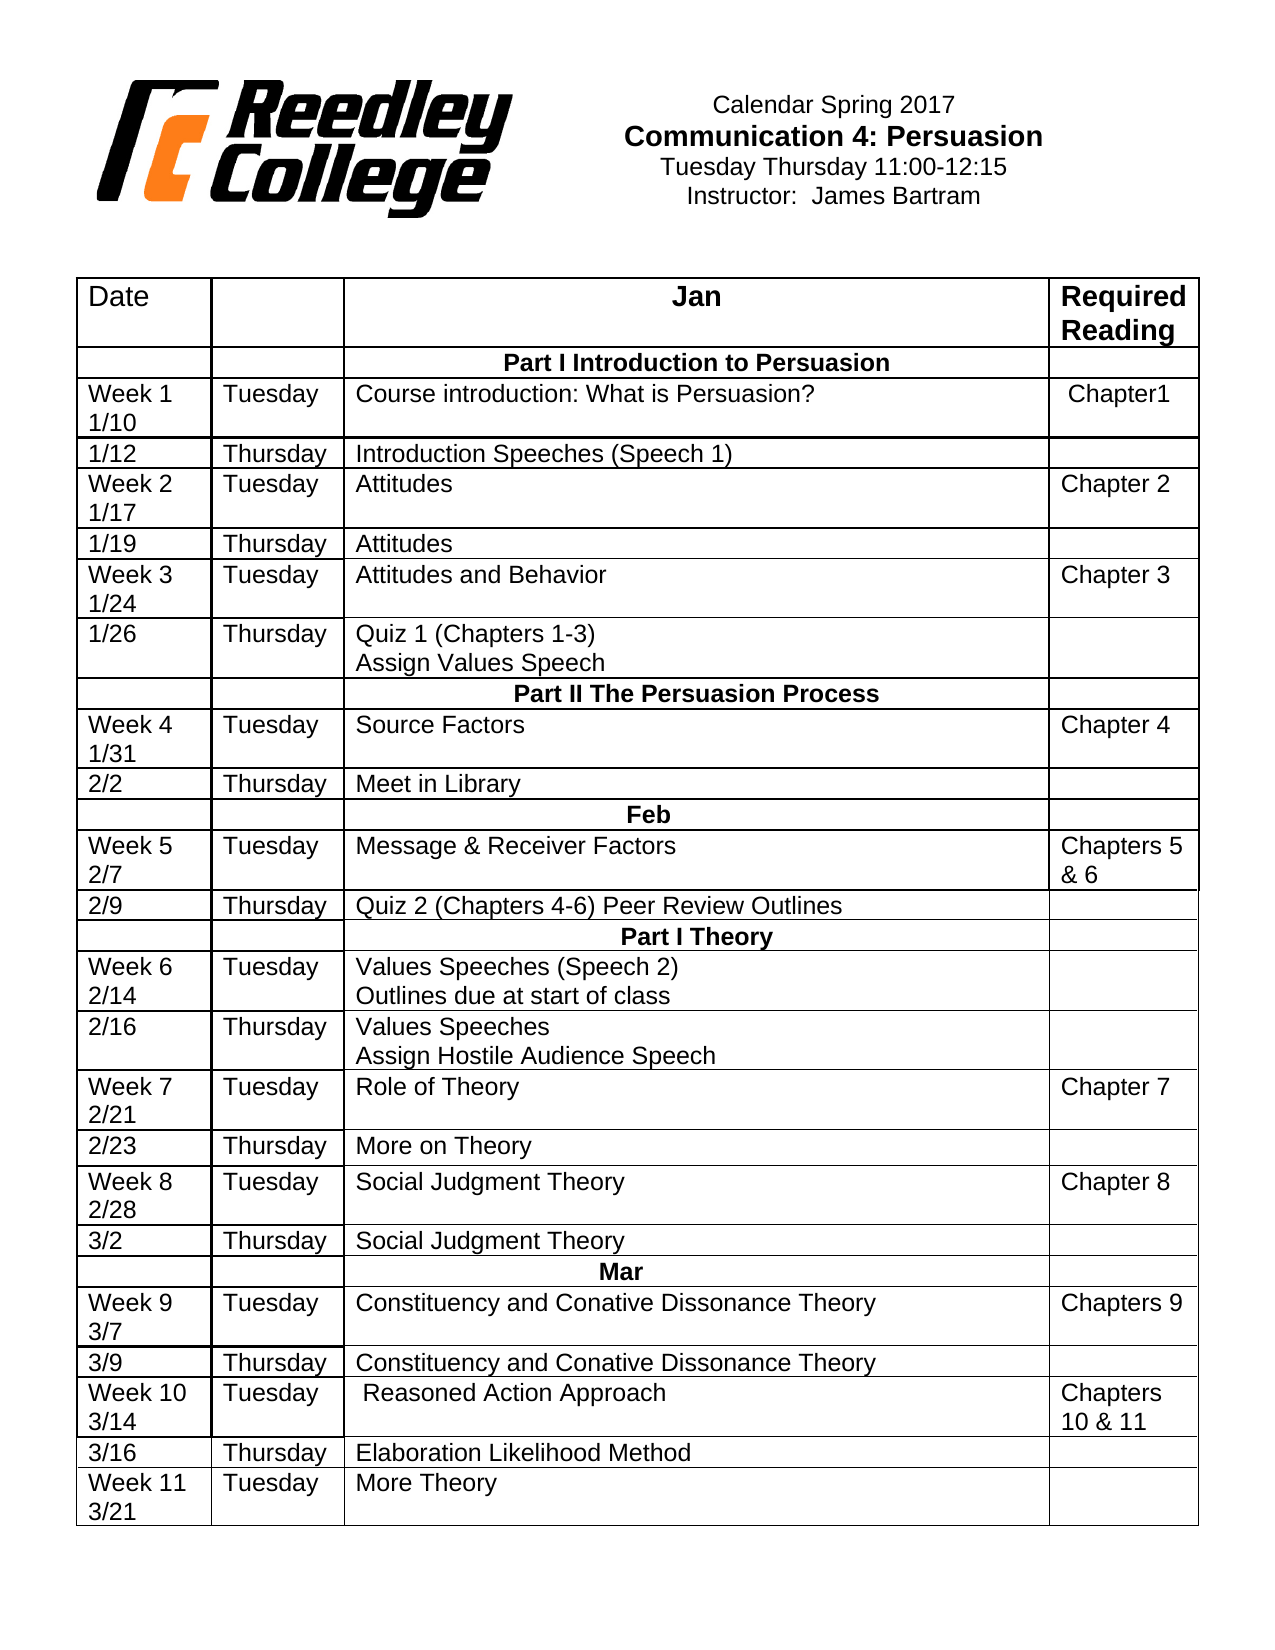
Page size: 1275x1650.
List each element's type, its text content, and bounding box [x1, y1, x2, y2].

table_cell Tuesday [212, 1468, 344, 1525]
table_cell [1050, 1129, 1198, 1164]
table_cell Chapter 7 [1050, 1069, 1198, 1129]
table_cell Week 1 1/10 [78, 379, 210, 436]
table_cell [1050, 769, 1198, 798]
table_cell [1050, 679, 1198, 708]
table_cell Chapter 4 [1050, 710, 1198, 767]
table_cell [1050, 889, 1198, 919]
table_cell Week 11 3/21 [77, 1467, 211, 1525]
table_cell Chapter1 [1050, 379, 1198, 436]
table_cell [213, 800, 343, 829]
table_cell Tuesday [213, 831, 343, 888]
table_cell Tuesday [213, 379, 343, 436]
table_cell 2/23 [78, 1131, 210, 1164]
table_cell [1050, 1345, 1198, 1376]
table_cell Week 9 3/7 [78, 1288, 210, 1345]
table_cell 2/2 [78, 769, 210, 798]
table_cell [1050, 950, 1198, 1010]
text Tuesday Thursday 11:00-12:15 [513, 152, 1155, 181]
table_cell Thursday [213, 1012, 343, 1069]
table_cell Tuesday [213, 1378, 343, 1436]
table_cell Tuesday [213, 1167, 343, 1224]
table_cell [1050, 1467, 1198, 1525]
table_cell Thursday [213, 1131, 343, 1164]
table_cell Feb [345, 800, 1048, 829]
table_cell [78, 921, 210, 950]
table_cell 1/19 [78, 529, 210, 558]
table_cell Course introduction: What is Persuasion? [345, 379, 1048, 436]
table_cell Week 10 3/14 [78, 1378, 210, 1436]
table_cell More on Theory [345, 1130, 1049, 1164]
table_cell [1050, 919, 1198, 950]
table_cell Part II The Persuasion Process [345, 679, 1048, 708]
table_cell Week 4 1/31 [78, 710, 210, 767]
table_cell Tuesday [213, 710, 343, 767]
table_cell Elaboration Likelihood Method [345, 1437, 1049, 1467]
table_cell Thursday [213, 1348, 343, 1376]
table_cell [1050, 439, 1198, 467]
table_cell Week 2 1/17 [78, 469, 210, 527]
table_cell Thursday [213, 619, 343, 677]
table_cell Thursday [213, 891, 343, 919]
table_cell [1050, 1010, 1198, 1069]
table_header Required Reading [1050, 279, 1198, 346]
table_cell Part I Theory [345, 920, 1049, 950]
table_cell [1050, 1255, 1198, 1286]
table_cell Tuesday [213, 1071, 343, 1129]
table_cell Week 8 2/28 [78, 1167, 210, 1224]
table_cell Part I Introduction to Persuasion [345, 348, 1048, 377]
text Instructor: James Bartram [513, 181, 1155, 210]
table_cell [1050, 1436, 1198, 1467]
table_cell 1/12 [78, 439, 210, 467]
table_cell Reasoned Action Approach [345, 1377, 1049, 1436]
table_cell [78, 679, 210, 708]
table_cell Chapters 9 [1050, 1286, 1198, 1345]
table_cell Social Judgment Theory [345, 1225, 1049, 1255]
table_cell Tuesday [213, 1288, 343, 1345]
table_cell Quiz 1 (Chapters 1-3) Assign Values Speech [345, 618, 1048, 677]
table_cell Chapter 3 [1050, 559, 1198, 617]
table_cell Thursday [213, 769, 343, 798]
table_header Date [78, 279, 210, 346]
table_cell Thursday [213, 1226, 343, 1255]
table_cell Thursday [213, 529, 343, 558]
text Calendar Spring 2017 [513, 90, 1155, 119]
table_cell Source Factors [345, 710, 1048, 767]
table_cell [1050, 529, 1198, 558]
table_cell Week 7 2/21 [78, 1071, 210, 1129]
table_cell [213, 921, 343, 950]
table_cell [213, 679, 343, 708]
table_cell Social Judgment Theory [345, 1166, 1049, 1224]
table_header [213, 279, 343, 346]
table_cell Attitudes [345, 469, 1048, 527]
picture [96, 80, 513, 218]
table_cell Quiz 2 (Chapters 4-6) Peer Review Outlines [345, 891, 1049, 919]
table_cell 2/9 [78, 891, 210, 919]
table_cell [1050, 618, 1198, 677]
table_cell Attitudes [345, 529, 1048, 558]
table_cell Message & Receiver Factors [345, 831, 1048, 888]
table_cell Chapters 10 & 11 [1050, 1376, 1198, 1436]
table_cell Mar [345, 1256, 1049, 1286]
table_cell Meet in Library [345, 769, 1048, 798]
table_cell Tuesday [213, 952, 343, 1010]
table_cell Week 3 1/24 [78, 560, 210, 617]
table_cell [78, 800, 210, 829]
table_cell 3/9 [78, 1348, 210, 1376]
table_cell [1050, 348, 1198, 377]
text Communication 4: Persuasion [513, 119, 1155, 152]
table_cell Week 5 2/7 [78, 831, 210, 888]
table_cell [213, 348, 343, 377]
table_cell Tuesday [213, 469, 343, 527]
table_cell [78, 348, 210, 377]
table_cell Chapters 5 & 6 [1050, 831, 1198, 888]
table_cell [1050, 1224, 1198, 1255]
table_cell Week 6 2/14 [78, 952, 210, 1010]
table_cell Constituency and Conative Dissonance Theory [345, 1287, 1049, 1345]
table_cell Chapter 8 [1050, 1165, 1198, 1224]
table_cell Role of Theory [345, 1070, 1049, 1129]
table_cell 1/26 [78, 619, 210, 677]
table_cell Introduction Speeches (Speech 1) [345, 439, 1048, 467]
table_cell [213, 1257, 343, 1286]
table_cell 3/2 [78, 1226, 210, 1255]
table_cell Thursday [213, 439, 343, 467]
table_cell Values Speeches (Speech 2) Outlines due at start of class [345, 951, 1049, 1010]
table_cell 3/16 [77, 1438, 211, 1467]
table_cell [1050, 800, 1198, 829]
table_cell [78, 1257, 210, 1286]
table_cell Constituency and Conative Dissonance Theory [345, 1346, 1049, 1376]
table_cell Chapter 2 [1050, 469, 1198, 527]
table_cell 2/16 [78, 1012, 210, 1069]
table_cell More Theory [345, 1468, 1049, 1525]
table_cell Thursday [212, 1438, 344, 1467]
table_cell Attitudes and Behavior [345, 559, 1048, 617]
table_cell Tuesday [213, 560, 343, 617]
table_header Jan [345, 279, 1048, 346]
table_cell Values Speeches Assign Hostile Audience Speech [345, 1011, 1049, 1069]
